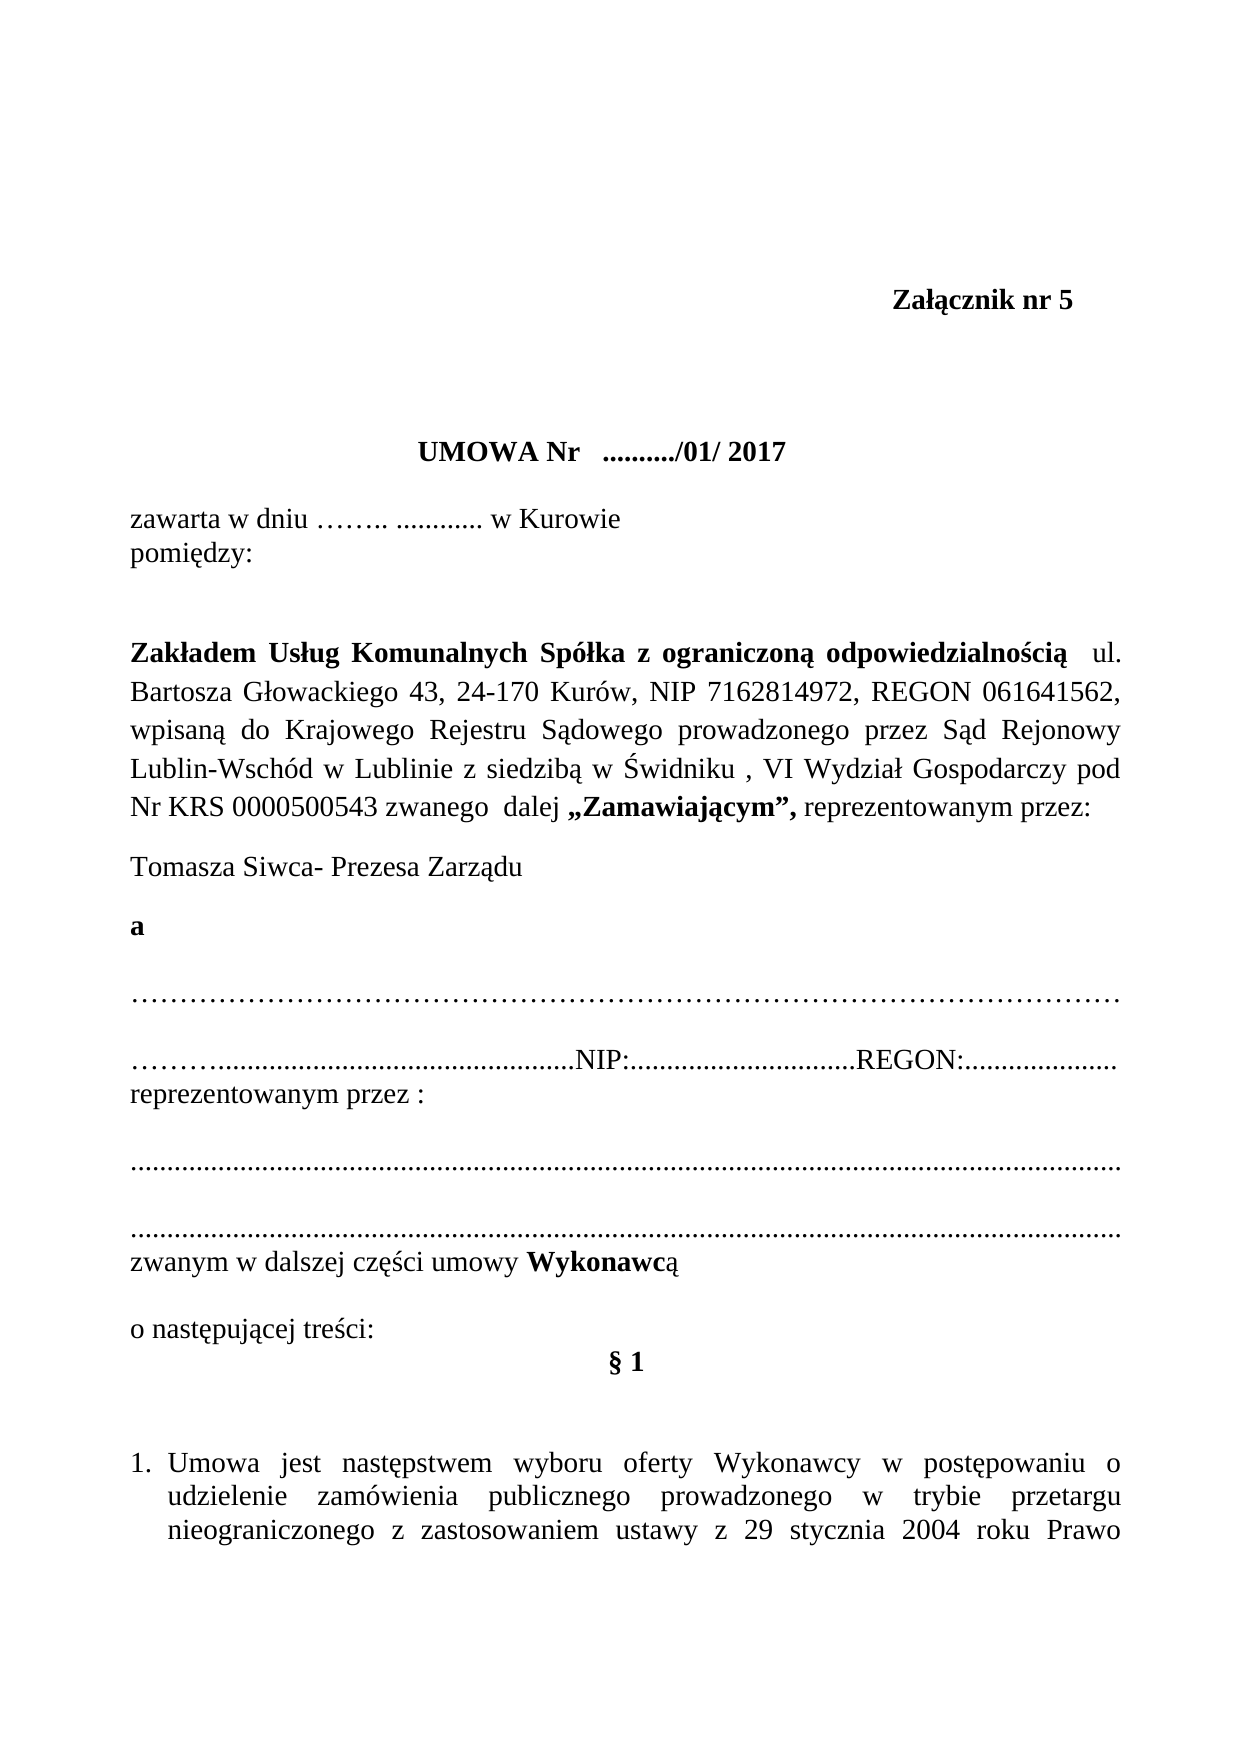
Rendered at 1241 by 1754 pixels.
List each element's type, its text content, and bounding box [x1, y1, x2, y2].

text ……….................................................NIP:...............................REGON:..................... [130, 1042, 1122, 1076]
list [130, 1445, 1122, 1546]
text zawarta w dniu …….. ............ w Kurowie [130, 501, 1122, 535]
text zwanym w dalszej części umowy Wykonawcą [130, 1244, 1122, 1277]
text pomiędzy: [130, 535, 1073, 568]
text reprezentowanym przez : [130, 1076, 1122, 1109]
subtitle UMOWA Nr ........../01/ 2017 [130, 434, 1073, 468]
text ........................................................................................................................................ [130, 1210, 1122, 1244]
text ........................................................................................................................................ [130, 1143, 1122, 1177]
subtitle Załącznik nr 5 [130, 282, 1073, 315]
text Zakładem Usług Komunalnych Spółka z ograniczoną odpowiedzialnością ul. Bartosza Głowackiego 43, 24-170 Kurów, NIP 7162814972, REGON 061641562, wpisaną do Krajowego Rejestru Sądowego prowadzonego przez Sąd Rejonowy Lublin-Wschód w Lublinie z siedzibą w Świdniku , VI Wydział Gospodarczy pod Nr KRS 0000500543 zwanego dalej „Zamawiającym”, reprezentowanym przez: [130, 635, 1122, 823]
text o następującej treści: [130, 1311, 1122, 1344]
text ………………………………………………………………………………………… [130, 975, 1122, 1009]
text § 1 [130, 1344, 1122, 1378]
text a [130, 908, 1122, 942]
text Tomasza Siwca- Prezesa Zarządu [130, 849, 1122, 882]
